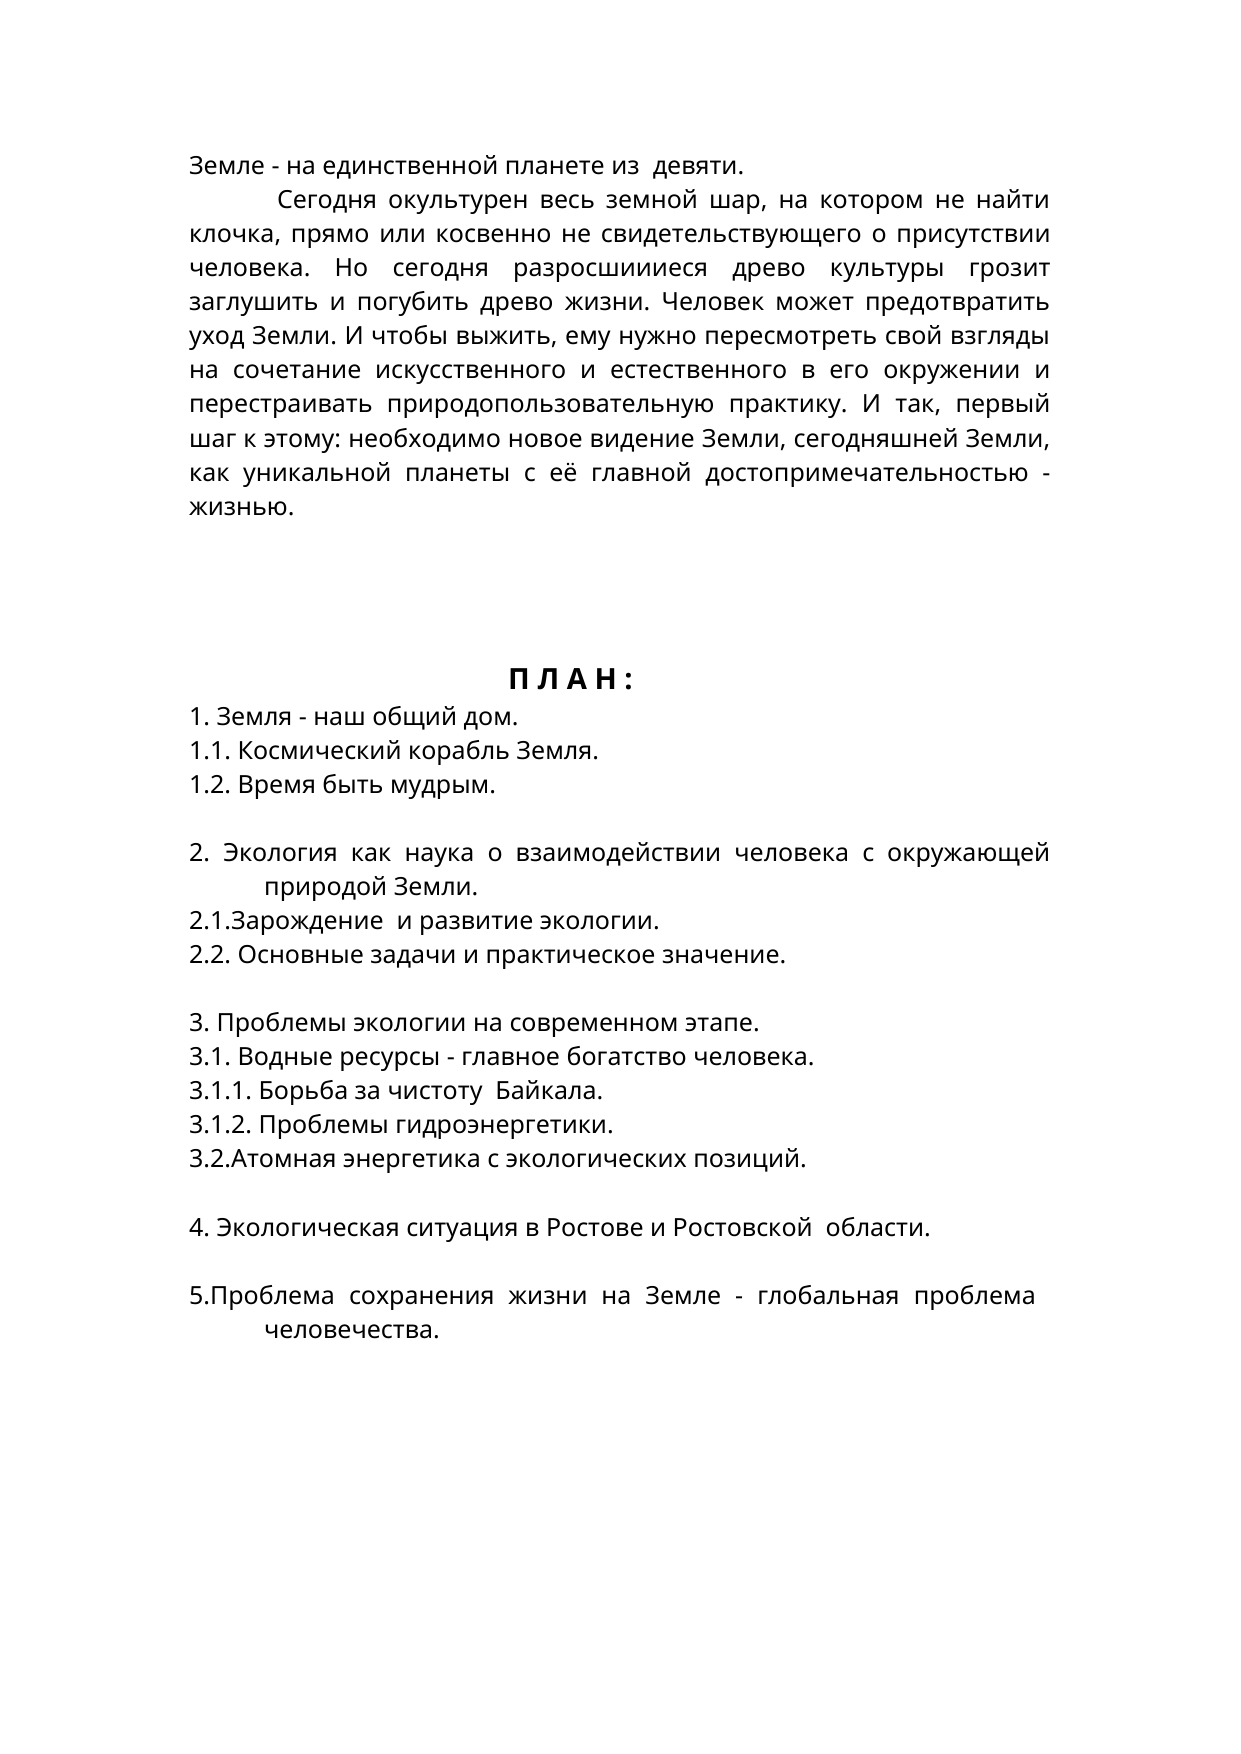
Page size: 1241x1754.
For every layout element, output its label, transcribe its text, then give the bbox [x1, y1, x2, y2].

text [189, 148, 1051, 182]
text 2. Экология как наука о взаимодействии человека с окружающей природой Земли. [189, 834, 1051, 903]
text Сегодня окультурен весь земной шар, на котором не найти клочка, прямо или косвенно не свидетельствующего о присутствии человека. Но сегодня разросшиииеся древо культуры грозит заглушить и погубить древо жизни. Человек может предотвратить уход Земли. И чтобы выжить, ему нужно пересмотреть свой взгляды на сочетание искусственного и естественного в его окружении и перестраивать природопользовательную практику. И так, первый шаг к этому: необходимо новое видение Земли, сегодняшней Земли, как уникальной планеты с её главной достопримечательностью - жизнью. [189, 182, 1051, 522]
text 3.1. Водные ресурсы - главное богатство человека. [189, 1039, 1051, 1073]
text 3.2.Атомная энергетика с экологических позиций. [189, 1141, 1051, 1175]
text 3.1.1. Борьба за чистоту Байкала. [189, 1073, 1051, 1107]
text 1.1. Космический корабль Земля. [189, 732, 1051, 766]
text 3. Проблемы экологии на современном этапе. [189, 1005, 1051, 1039]
text 4. Экологическая ситуация в Ростове и Ростовской области. [189, 1209, 1051, 1243]
text 1.2. Время быть мудрым. [189, 766, 1051, 801]
text 1. Земля - наш общий дом. [189, 698, 1051, 732]
text 5.Проблема сохранения жизни на Земле - глобальная проблема человечества. [189, 1277, 1051, 1346]
text 2.2. Основные задачи и практическое значение. [189, 937, 1051, 971]
text П Л А Н : [189, 659, 1051, 698]
text 2.1.Зарождение и развитие экологии. [189, 903, 1051, 937]
text 3.1.2. Проблемы гидроэнергетики. [189, 1107, 1051, 1141]
